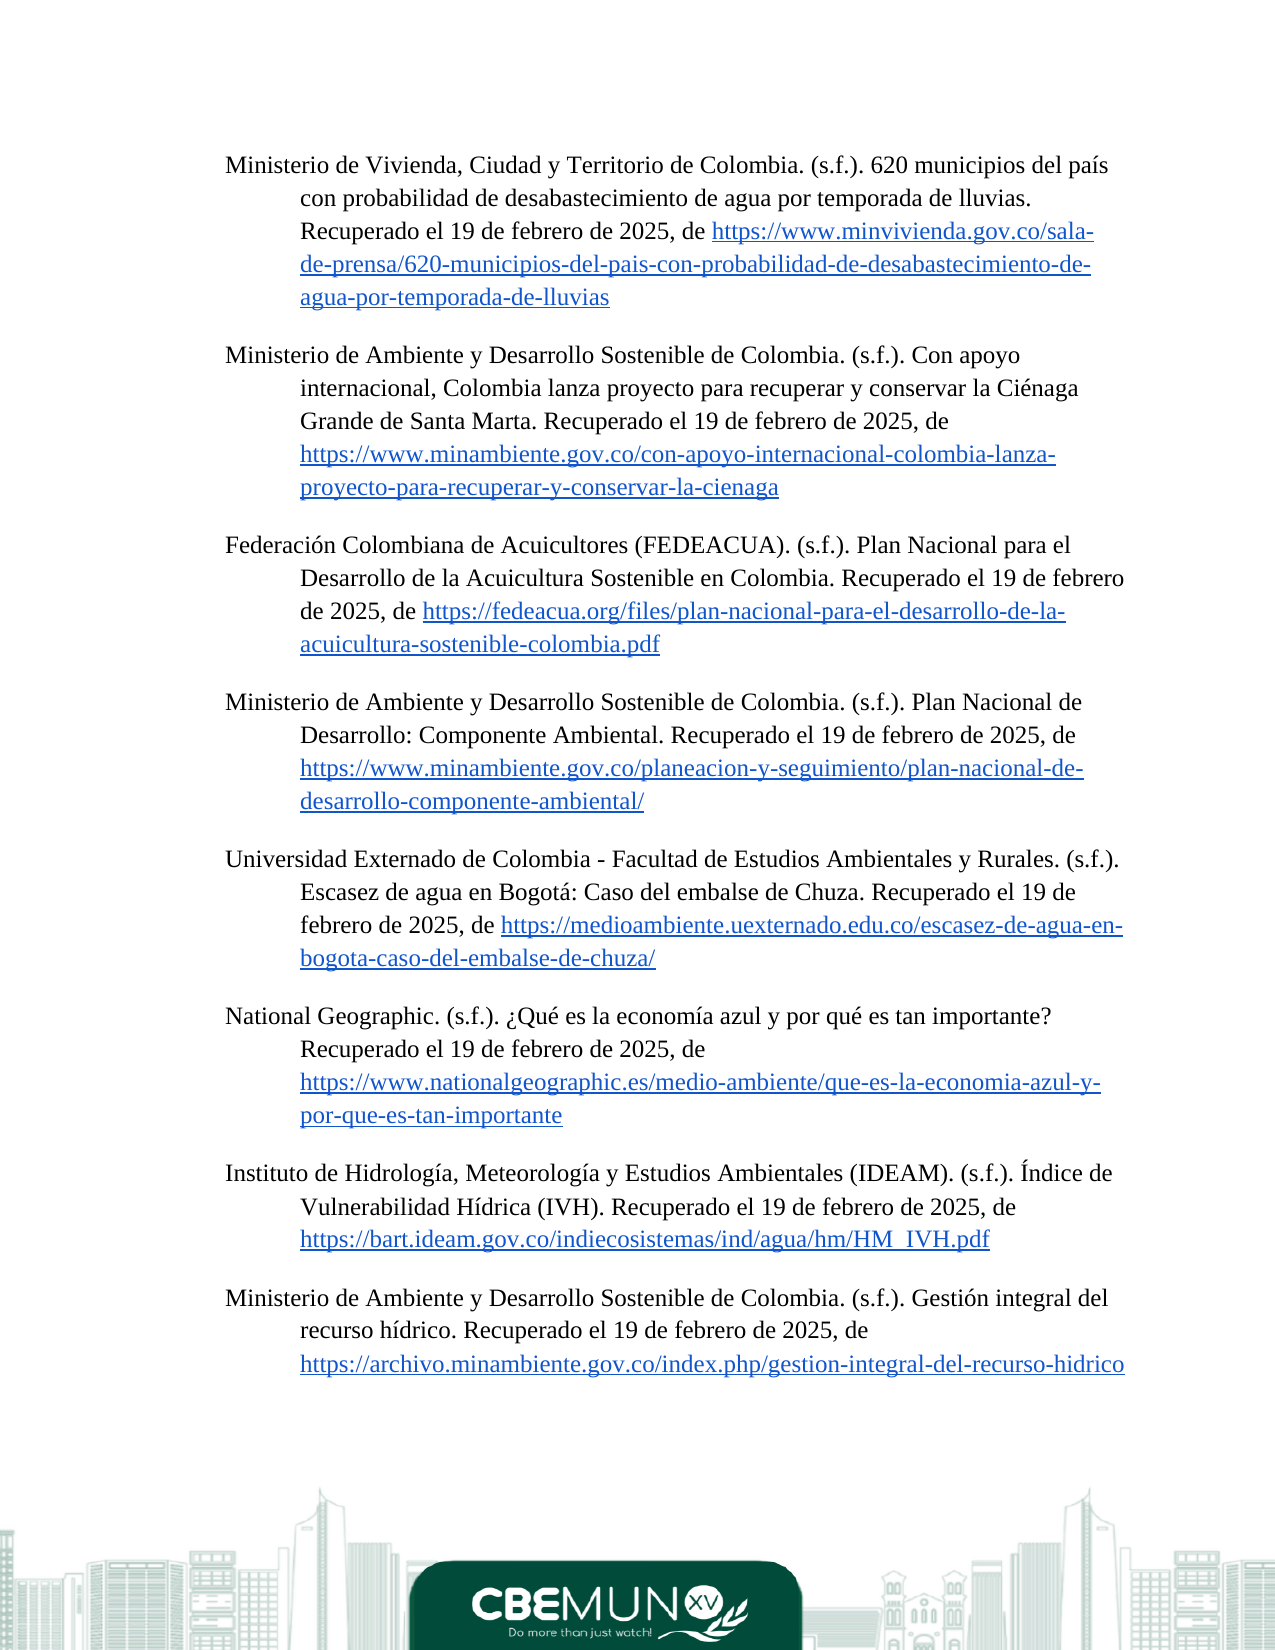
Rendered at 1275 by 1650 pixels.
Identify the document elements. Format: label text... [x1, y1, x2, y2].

text Federación Colombiana de Acuicultores (FEDEACUA). (s.f.). Plan Nacional para el Desarrollo de la Acuicultura Sostenible en Colombia. Recuperado el 19 de febrero de 2025, de https://fedeacua.org/files/plan-nacional-para-el-desarrollo-de-la-acuicultura-sostenible-colombia.pdf [225, 530, 1125, 658]
text Universidad Externado de Colombia - Facultad de Estudios Ambientales y Rurales. (s.f.). Escasez de agua en Bogotá: Caso del embalse de Chuza. Recuperado el 19 de febrero de 2025, de https://medioambiente.uexternado.edu.co/escasez-de-agua-en-bogota-caso-del-embalse-de-chuza/ [225, 844, 1125, 972]
text Ministerio de Ambiente y Desarrollo Sostenible de Colombia. (s.f.). Con apoyo internacional, Colombia lanza proyecto para recuperar y conservar la Ciénaga Grande de Santa Marta. Recuperado el 19 de febrero de 2025, de https://www.minambiente.gov.co/con-apoyo-internacional-colombia-lanza-proyecto-para-recuperar-y-conservar-la-cienaga [225, 340, 1125, 501]
text Ministerio de Ambiente y Desarrollo Sostenible de Colombia. (s.f.). Plan Nacional de Desarrollo: Componente Ambiental. Recuperado el 19 de febrero de 2025, de https://www.minambiente.gov.co/planeacion-y-seguimiento/plan-nacional-de-desarrollo-componente-ambiental/ [225, 687, 1125, 815]
text Ministerio de Ambiente y Desarrollo Sostenible de Colombia. (s.f.). Gestión integral del recurso hídrico. Recuperado el 19 de febrero de 2025, de https://archivo.minambiente.gov.co/index.php/gestion-integral-del-recurso-hidrico [225, 1283, 1125, 1377]
text National Geographic. (s.f.). ¿Qué es la economía azul y por qué es tan importante? Recuperado el 19 de febrero de 2025, de https://www.nationalgeographic.es/medio-ambiente/que-es-la-economia-azul-y-por-que-es-tan-importante [225, 1001, 1125, 1129]
text Ministerio de Vivienda, Ciudad y Territorio de Colombia. (s.f.). 620 municipios del país con probabilidad de desabastecimiento de agua por temporada de lluvias. Recuperado el 19 de febrero de 2025, de https://www.minvivienda.gov.co/sala-de-prensa/620-municipios-del-pais-con-probabilidad-de-desabastecimiento-de-agua-por-temporada-de-lluvias [225, 150, 1125, 311]
text Instituto de Hidrología, Meteorología y Estudios Ambientales (IDEAM). (s.f.). Índice de Vulnerabilidad Hídrica (IVH). Recuperado el 19 de febrero de 2025, de https://bart.ideam.gov.co/indiecosistemas/ind/agua/hm/HM_IVH.pdf [225, 1158, 1125, 1253]
picture [0, 1470, 1275, 1650]
